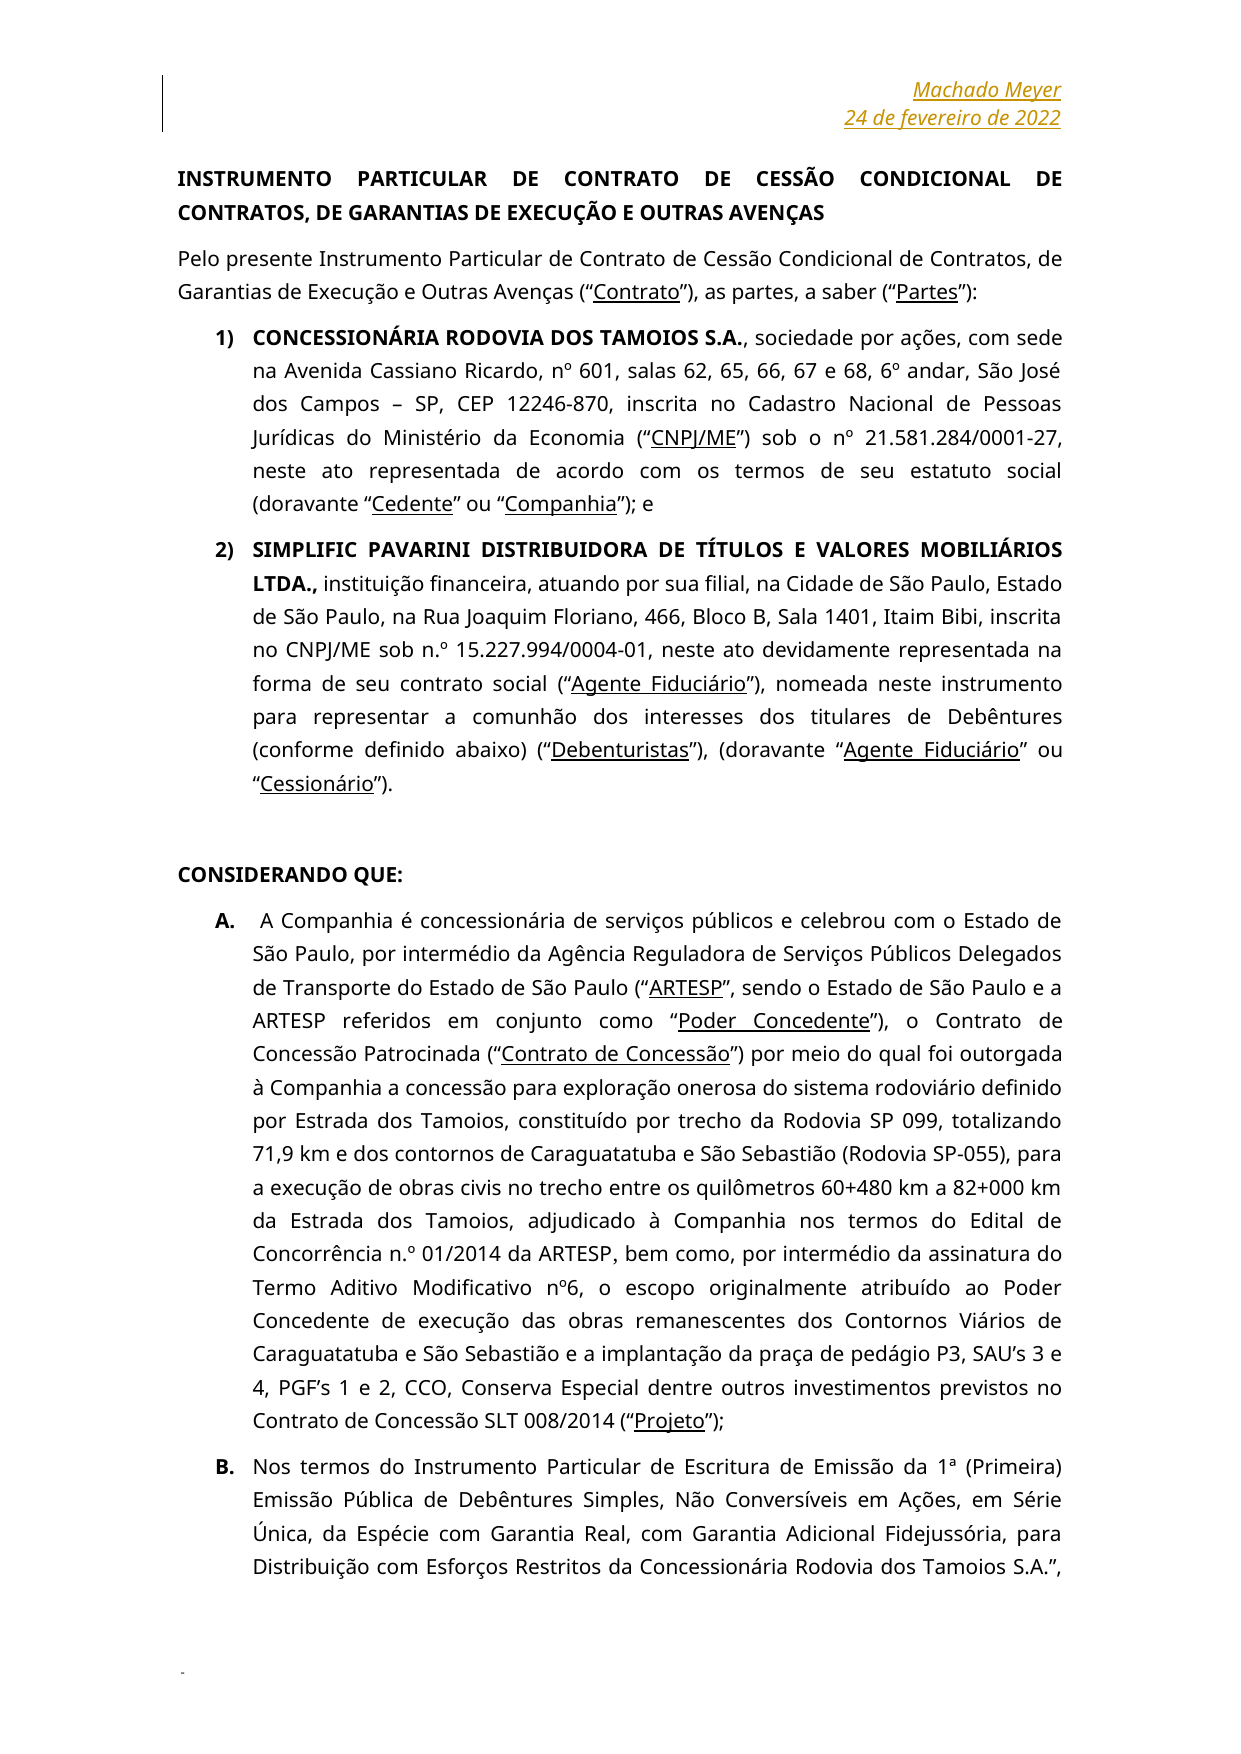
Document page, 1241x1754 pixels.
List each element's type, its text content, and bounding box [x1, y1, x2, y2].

list SIMPLIFIC PAVARINI DISTRIBUIDORA DE TÍTULOS E VALORES MOBILIÁRIOS LTDA., instituição financeira, atuando por sua filial, na Cidade de São Paulo, Estado de São Paulo, na Rua Joaquim Floriano, 466, Bloco B, Sala 1401, Itaim Bibi, inscrita no CNPJ/ME sob n.º 15.227.994/0004-01, neste ato devidamente representada na forma de seu contrato social (“Agente Fiduciário”), nomeada neste instrumento para representar a comunhão dos interesses dos titulares de Debêntures (conforme definido abaixo) (“Debenturistas”), (doravante “Agente Fiduciário” ou “Cessionário”). [215, 531, 1063, 798]
list A Companhia é concessionária de serviços públicos e celebrou com o Estado de São Paulo, por intermédio da Agência Reguladora de Serviços Públicos Delegados de Transporte do Estado de São Paulo (“ARTESP”, sendo o Estado de São Paulo e a ARTESP referidos em conjunto como “Poder Concedente”), o Contrato de Concessão Patrocinada (“Contrato de Concessão”) por meio do qual foi outorgada à Companhia a concessão para exploração onerosa do sistema rodoviário definido por Estrada dos Tamoios, constituído por trecho da Rodovia SP 099, totalizando 71,9 km e dos contornos de Caraguatatuba e São Sebastião (Rodovia SP-055), para a execução de obras civis no trecho entre os quilômetros 60+480 km a 82+000 km da Estrada dos Tamoios, adjudicado à Companhia nos termos do Edital de Concorrência n.º 01/2014 da ARTESP, bem como, por intermédio da assinatura do Termo Aditivo Modificativo nº6, o escopo originalmente atribuído ao Poder Concedente de execução das obras remanescentes dos Contornos Viários de Caraguatatuba e São Sebastião e a implantação da praça de pedágio P3, SAU’s 3 e 4, PGF’s 1 e 2, CCO, Conserva Especial dentre outros investimentos previstos no Contrato de Concessão SLT 008/2014 (“Projeto”); [215, 902, 1063, 1435]
list CONCESSIONÁRIA RODOVIA DOS TAMOIOS S.A., sociedade por ações, com sede na Avenida Cassiano Ricardo, nº 601, salas 62, 65, 66, 67 e 68, 6º andar, São José dos Campos – SP, CEP 12246-870, inscrita no Cadastro Nacional de Pessoas Jurídicas do Ministério da Economia (“CNPJ/ME”) sob o nº 21.581.284/0001-27, neste ato representada de acordo com os termos de seu estatuto social (doravante “Cedente” ou “Companhia”); e [215, 318, 1063, 518]
title INSTRUMENTO PARTICULAR DE CONTRATO DE CESSÃO CONDICIONAL DE CONTRATOS, DE GARANTIAS DE EXECUÇÃO E OUTRAS AVENÇAS [177, 160, 1063, 227]
text Pelo presente Instrumento Particular de Contrato de Cessão Condicional de Contratos, de Garantias de Execução e Outras Avenças (“Contrato”), as partes, a saber (“Partes”): [177, 239, 1063, 306]
text CONSIDERANDO QUE: [177, 856, 1063, 889]
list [215, 1448, 1063, 1581]
